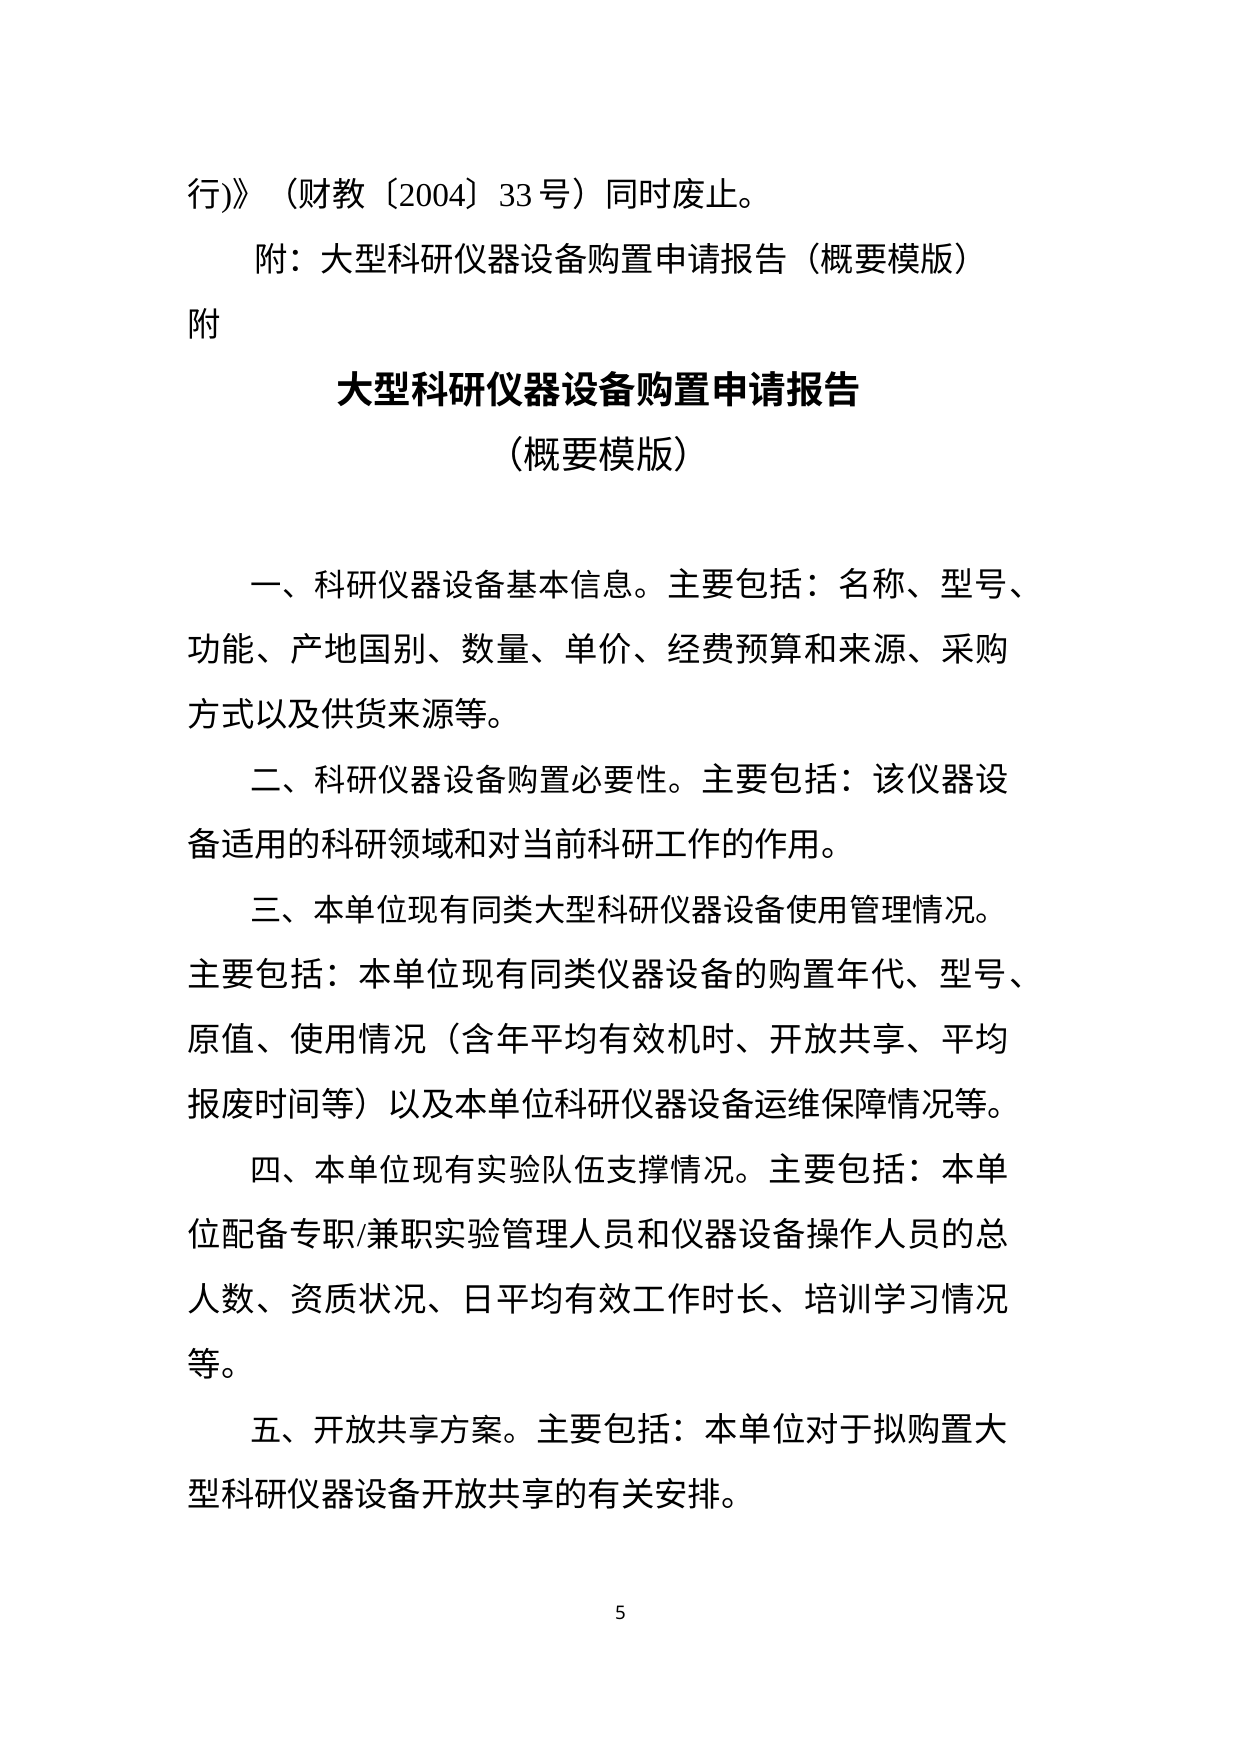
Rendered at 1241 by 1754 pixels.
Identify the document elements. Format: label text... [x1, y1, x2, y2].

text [187, 160, 1009, 225]
text 附 [187, 290, 1009, 355]
text 五、开放共享方案。主要包括：本单位对于拟购置大型科研仪器设备开放共享的有关安排。 [187, 1395, 1009, 1525]
text 四、本单位现有实验队伍支撑情况。主要包括：本单位配备专职/兼职实验管理人员和仪器设备操作人员的总人数、资质状况、日平均有效工作时长、培训学习情况等。 [187, 1135, 1009, 1395]
text 二、科研仪器设备购置必要性。主要包括：该仪器设备适用的科研领域和对当前科研工作的作用。 [187, 745, 1009, 875]
text 三、本单位现有同类大型科研仪器设备使用管理情况。主要包括：本单位现有同类仪器设备的购置年代、型号、原值、使用情况（含年平均有效机时、开放共享、平均报废时间等）以及本单位科研仪器设备运维保障情况等。 [187, 875, 1009, 1135]
text 大型科研仪器设备购置申请报告 [187, 355, 1009, 420]
text （概要模版） [187, 420, 1009, 485]
text 附：大型科研仪器设备购置申请报告（概要模版） [187, 225, 1009, 290]
text 一、科研仪器设备基本信息。主要包括：名称、型号、功能、产地国别、数量、单价、经费预算和来源、采购方式以及供货来源等。 [187, 550, 1009, 745]
